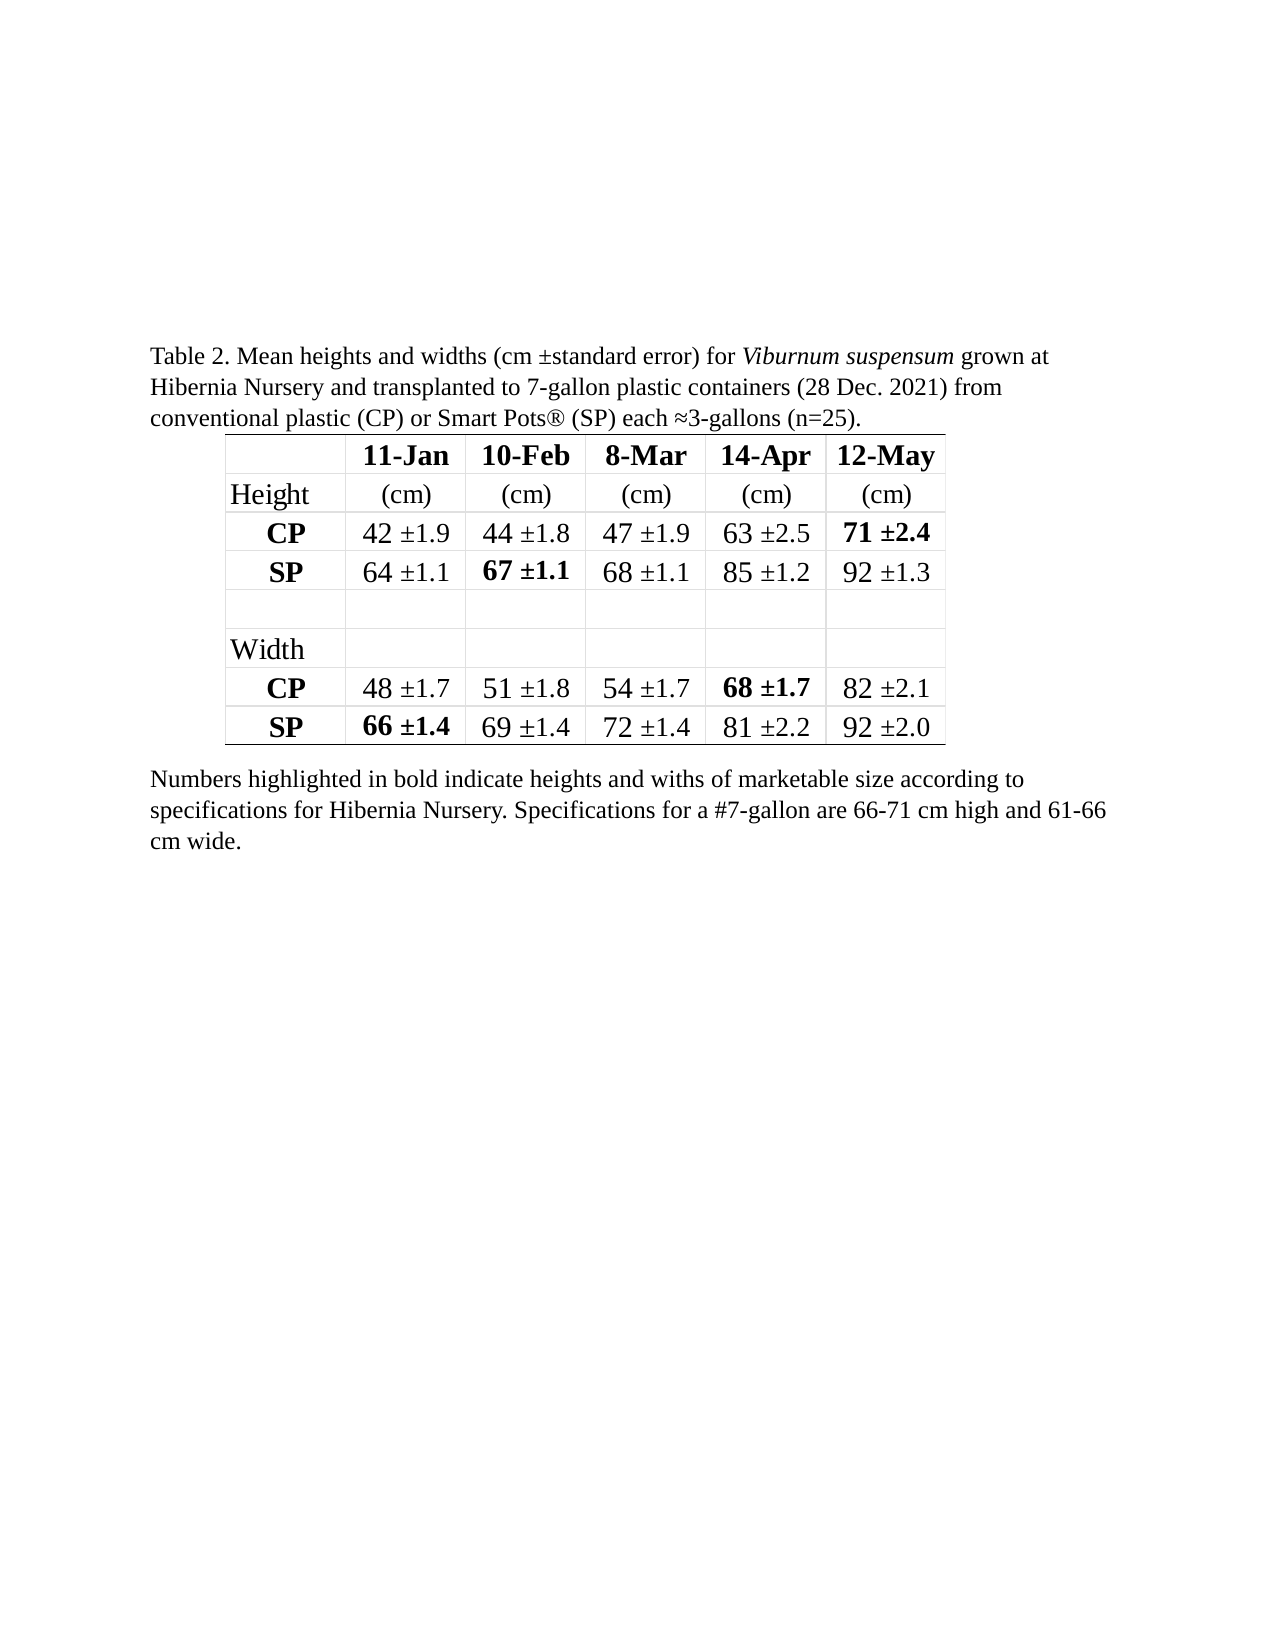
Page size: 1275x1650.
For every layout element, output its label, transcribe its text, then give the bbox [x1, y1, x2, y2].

text Numbers highlighted in bold indicate heights and withs of marketable size according to specifications for Hibernia Nursery. Specifications for a #7-gallon are 66-71 cm high and 61-66 cm wide. [150, 764, 1125, 855]
text Table 2. Mean heights and widths (cm ±standard error) for Viburnum suspensum grown at Hibernia Nursery and transplanted to 7-gallon plastic containers (28 Dec. 2021) from conventional plastic (CP) or Smart Pots® (SP) each ≈3-gallons (n=25). [150, 341, 1125, 432]
